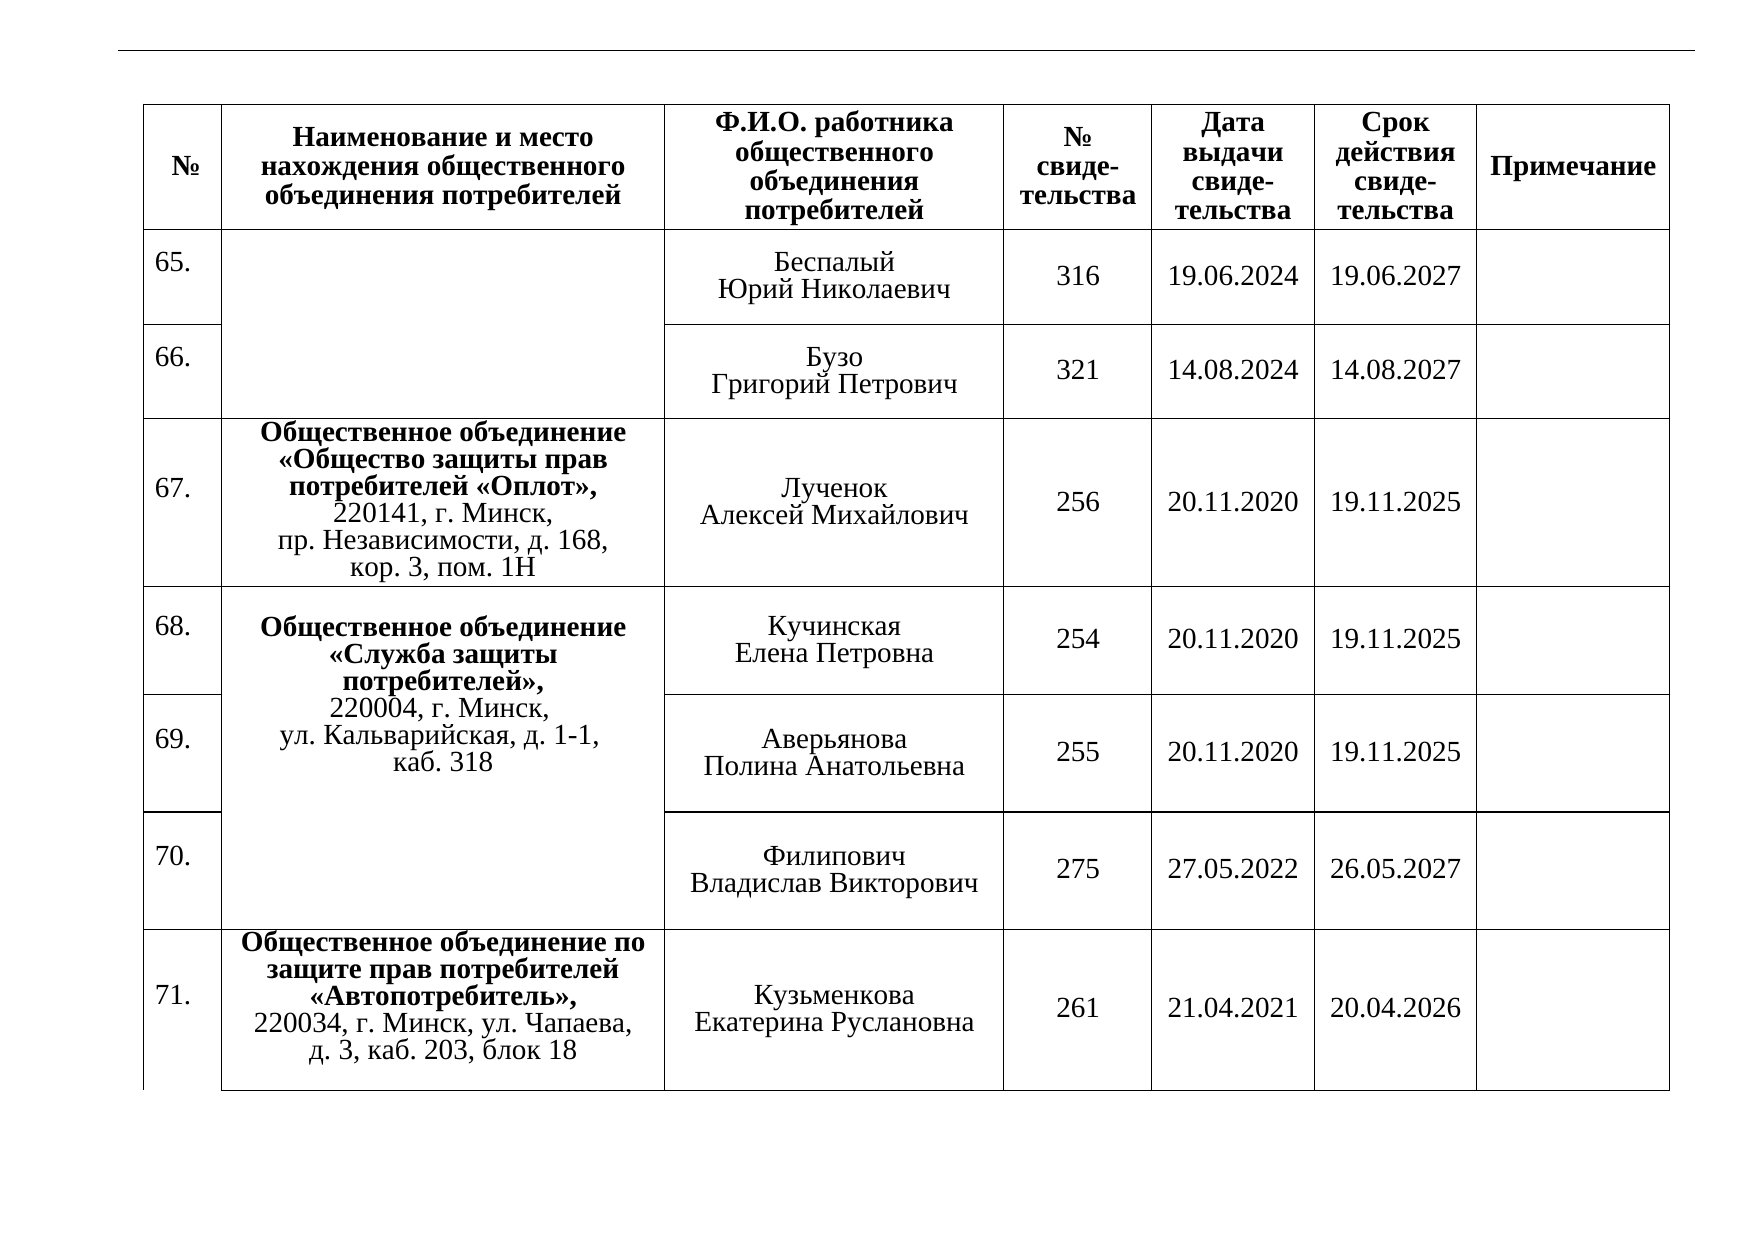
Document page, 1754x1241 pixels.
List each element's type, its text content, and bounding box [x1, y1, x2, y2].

table_cell 20.04.2026 [1315, 930, 1476, 1090]
table_cell Общественное объединение «Общество защиты прав потребителей «Оплот», 220141, г. Минск, пр. Независимости, д. 168, кор. 3, пом. 1Н [222, 419, 664, 586]
table_cell [1477, 695, 1669, 811]
table_cell Филипович Владислав Викторович [665, 813, 1003, 928]
table_cell 19.11.2025 [1315, 419, 1476, 586]
table_cell 261 [1004, 930, 1151, 1090]
table_cell [1477, 419, 1669, 586]
table_cell [1477, 587, 1669, 694]
table_cell Лученок Алексей Михайлович [665, 419, 1003, 586]
table_cell [222, 324, 664, 418]
table_cell 255 [1004, 695, 1151, 811]
table_cell Общественное объединение «Служба защиты потребителей», 220004, г. Минск, ул. Кальварийская, д. 1-1, каб. 318 [222, 587, 664, 928]
table_cell 19.06.2024 [1152, 230, 1314, 324]
table_cell 21.04.2021 [1152, 930, 1314, 1090]
table_cell [144, 813, 221, 928]
table_cell 19.11.2025 [1315, 587, 1476, 694]
table_cell 321 [1004, 325, 1151, 418]
table_cell 20.11.2020 [1152, 695, 1314, 811]
table_header № свиде-тельства [1004, 105, 1151, 229]
table_cell 14.08.2024 [1152, 325, 1314, 418]
table_cell Кузьменкова Екатерина Руслановна [665, 930, 1003, 1090]
table_header Примечание [1477, 105, 1669, 229]
table_cell 254 [1004, 587, 1151, 694]
table_cell 316 [1004, 230, 1151, 324]
table_cell [144, 695, 221, 811]
table_cell 20.11.2020 [1152, 587, 1314, 694]
table_cell 256 [1004, 419, 1151, 586]
table_cell [1477, 325, 1669, 418]
table_header Ф.И.О. работника общественного объединения потребителей [665, 105, 1003, 229]
table_cell [1477, 230, 1669, 324]
table_header Наименование и место нахождения общественного объединения потребителей [222, 105, 664, 229]
table_cell 19.11.2025 [1315, 695, 1476, 811]
table_header Срок действия свиде-тельства [1315, 105, 1476, 229]
table_cell Общественное объединение по защите прав потребителей «Автопотребитель», 220034, г. Минск, ул. Чапаева, д. 3, каб. 203, блок 18 [222, 930, 664, 1090]
table_header № [144, 105, 221, 229]
table_cell Кучинская Елена Петровна [665, 587, 1003, 694]
table_cell 19.06.2027 [1315, 230, 1476, 324]
table_cell [144, 419, 221, 586]
table_cell [144, 930, 221, 1090]
table_cell 14.08.2027 [1315, 325, 1476, 418]
table_cell Аверьянова Полина Анатольевна [665, 695, 1003, 811]
table_cell [144, 230, 221, 324]
table_cell 20.11.2020 [1152, 419, 1314, 586]
table_cell [144, 587, 221, 694]
table_cell Бузо Григорий Петрович [665, 325, 1003, 418]
table_header Дата выдачи свиде-тельства [1152, 105, 1314, 229]
table_cell [144, 325, 221, 418]
table_cell Беспалый Юрий Николаевич [665, 230, 1003, 324]
table_cell 27.05.2022 [1152, 813, 1314, 928]
table_cell [1477, 930, 1669, 1090]
table_cell 26.05.2027 [1315, 813, 1476, 928]
table_cell 275 [1004, 813, 1151, 928]
table_cell [1477, 813, 1669, 928]
